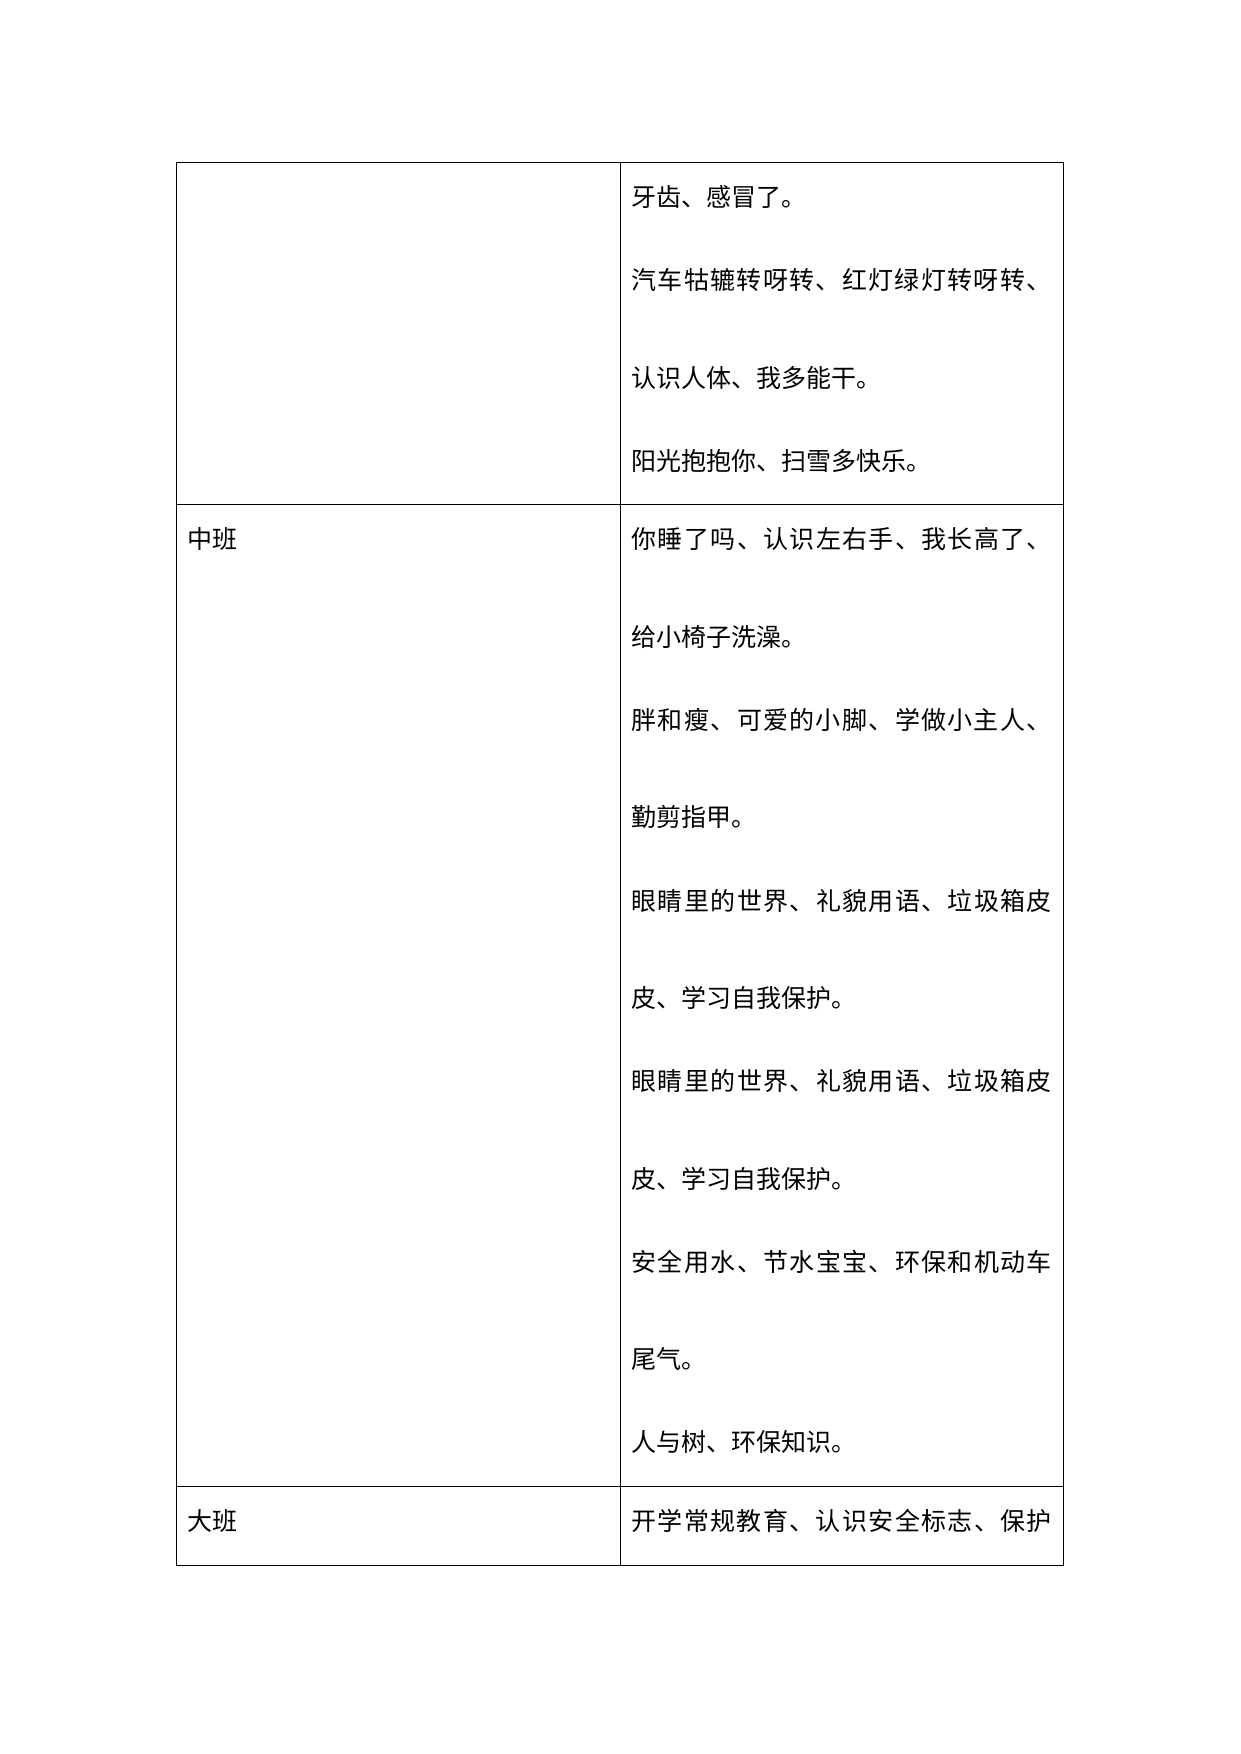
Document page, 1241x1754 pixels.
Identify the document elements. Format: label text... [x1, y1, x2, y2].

table_cell 中班 [177, 505, 620, 1486]
table_header 小班 [177, 163, 620, 504]
table_cell 你睡了吗、认识左右手、我长高了、给小椅子洗澡。 胖和瘦、可爱的小脚、学做小主人、勤剪指甲。 眼睛里的世界、礼貌用语、垃圾箱皮皮、学习自我保护。 眼睛里的世界、礼貌用语、垃圾箱皮皮、学习自我保护。 安全用水、节水宝宝、环保和机动车尾气。 人与树、环保知识。 [621, 505, 1063, 1486]
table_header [621, 163, 1063, 504]
table_cell 大班 [177, 1487, 620, 1564]
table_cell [621, 1487, 1063, 1564]
